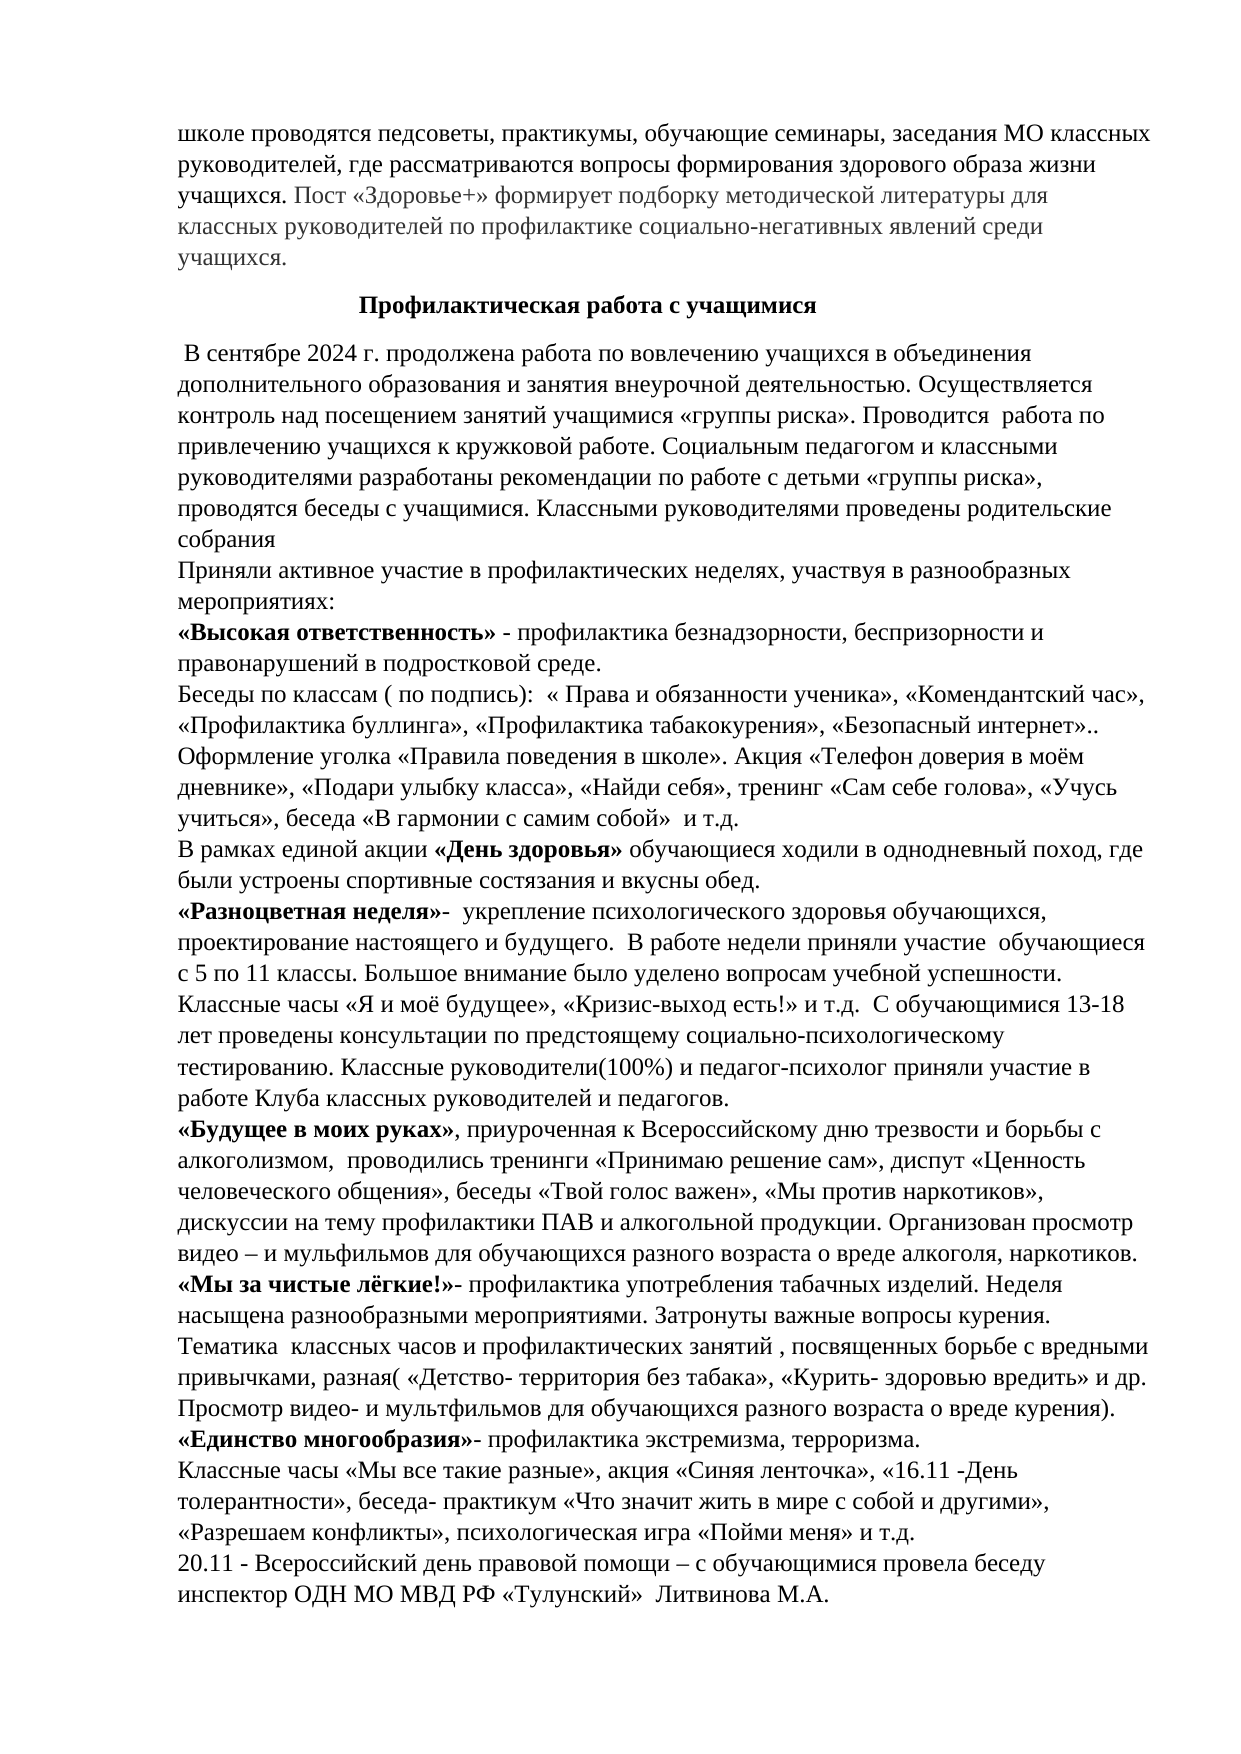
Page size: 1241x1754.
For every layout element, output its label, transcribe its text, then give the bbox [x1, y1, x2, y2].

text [177, 118, 1152, 271]
text Профилактическая работа с учащимися [177, 290, 1152, 319]
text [177, 338, 1152, 1608]
